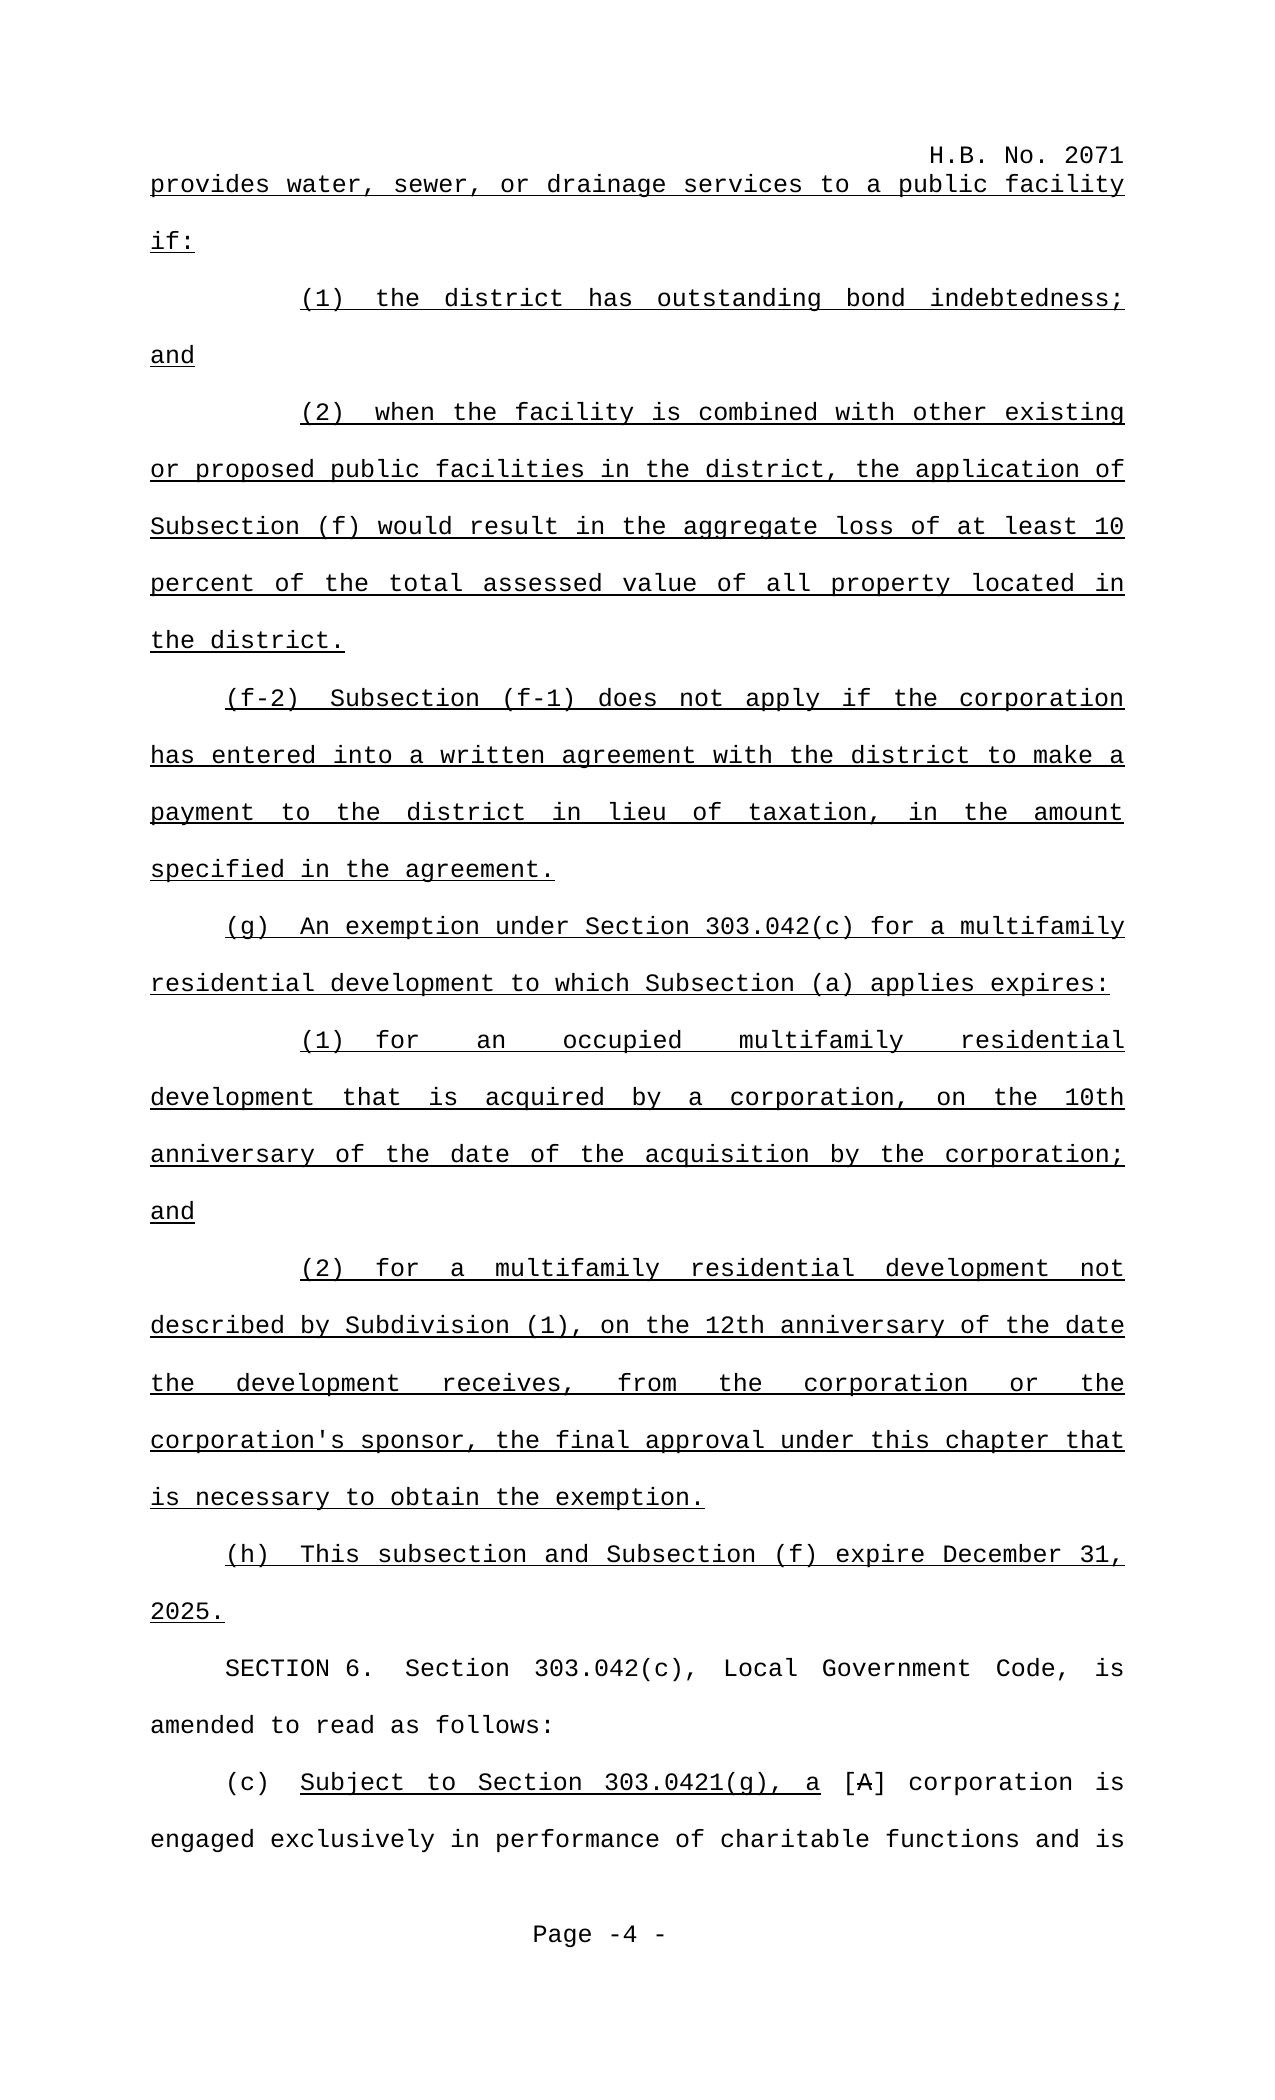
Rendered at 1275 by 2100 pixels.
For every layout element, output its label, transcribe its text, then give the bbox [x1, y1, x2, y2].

text (1) the district has outstanding bond indebtedness; and [150, 285, 1125, 371]
text (h) This subsection and Subsection (f) expire December 31, 2025. [150, 1541, 1125, 1627]
text (2) when the facility is combined with other existing or proposed public facilities in the district, the application of Subsection (f) would result in the aggregate loss of at least 10 percent of the total assessed value of all property located in the district. [150, 539, 1125, 594]
text (2) for a multifamily residential development not described by Subdivision (1), on the 12th anniversary of the date the development receives, from the corporation or the corporation's sponsor, the final approval under this chapter that is necessary to obtain the exemption. [150, 1256, 1125, 1336]
text SECTION 6. Section 303.042(c), Local Government Code, is amended to read as follows: [150, 1655, 1125, 1741]
text (2) for a multifamily residential development not described by Subdivision (1), on the 12th anniversary of the date the development receives, from the corporation or the corporation's sponsor, the final approval under this chapter that is necessary to obtain the exemption. [150, 1395, 1125, 1450]
text (2) for a multifamily residential development not described by Subdivision (1), on the 12th anniversary of the date the development receives, from the corporation or the corporation's sponsor, the final approval under this chapter that is necessary to obtain the exemption. [150, 1338, 1125, 1393]
text (2) for a multifamily residential development not described by Subdivision (1), on the 12th anniversary of the date the development receives, from the corporation or the corporation's sponsor, the final approval under this chapter that is necessary to obtain the exemption. [150, 1452, 1125, 1513]
text (f-2) Subsection (f-1) does not apply if the corporation has entered into a written agreement with the district to make a payment to the district in lieu of taxation, in the amount specified in the agreement. [150, 767, 1125, 885]
text (2) when the facility is combined with other existing or proposed public facilities in the district, the application of Subsection (f) would result in the aggregate loss of at least 10 percent of the total assessed value of all property located in the district. [150, 399, 1125, 480]
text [150, 171, 1125, 195]
text (g) An exemption under Section 303.042(c) for a multifamily residential development to which Subsection (a) applies expires: [150, 913, 1125, 999]
text (2) when the facility is combined with other existing or proposed public facilities in the district, the application of Subsection (f) would result in the aggregate loss of at least 10 percent of the total assessed value of all property located in the district. [150, 482, 1125, 537]
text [150, 1769, 1125, 1855]
text (f-2) Subsection (f-1) does not apply if the corporation has entered into a written agreement with the district to make a payment to the district in lieu of taxation, in the amount specified in the agreement. [150, 685, 1125, 765]
text (1) for an occupied multifamily residential development that is acquired by a corporation, on the 10th anniversary of the date of the acquisition by the corporation; and [150, 1027, 1125, 1108]
text (2) when the facility is combined with other existing or proposed public facilities in the district, the application of Subsection (f) would result in the aggregate loss of at least 10 percent of the total assessed value of all property located in the district. [150, 596, 1125, 656]
text (1) for an occupied multifamily residential development that is acquired by a corporation, on the 10th anniversary of the date of the acquisition by the corporation; and [150, 1110, 1125, 1165]
text (1) for an occupied multifamily residential development that is acquired by a corporation, on the 10th anniversary of the date of the acquisition by the corporation; and [150, 1167, 1125, 1227]
